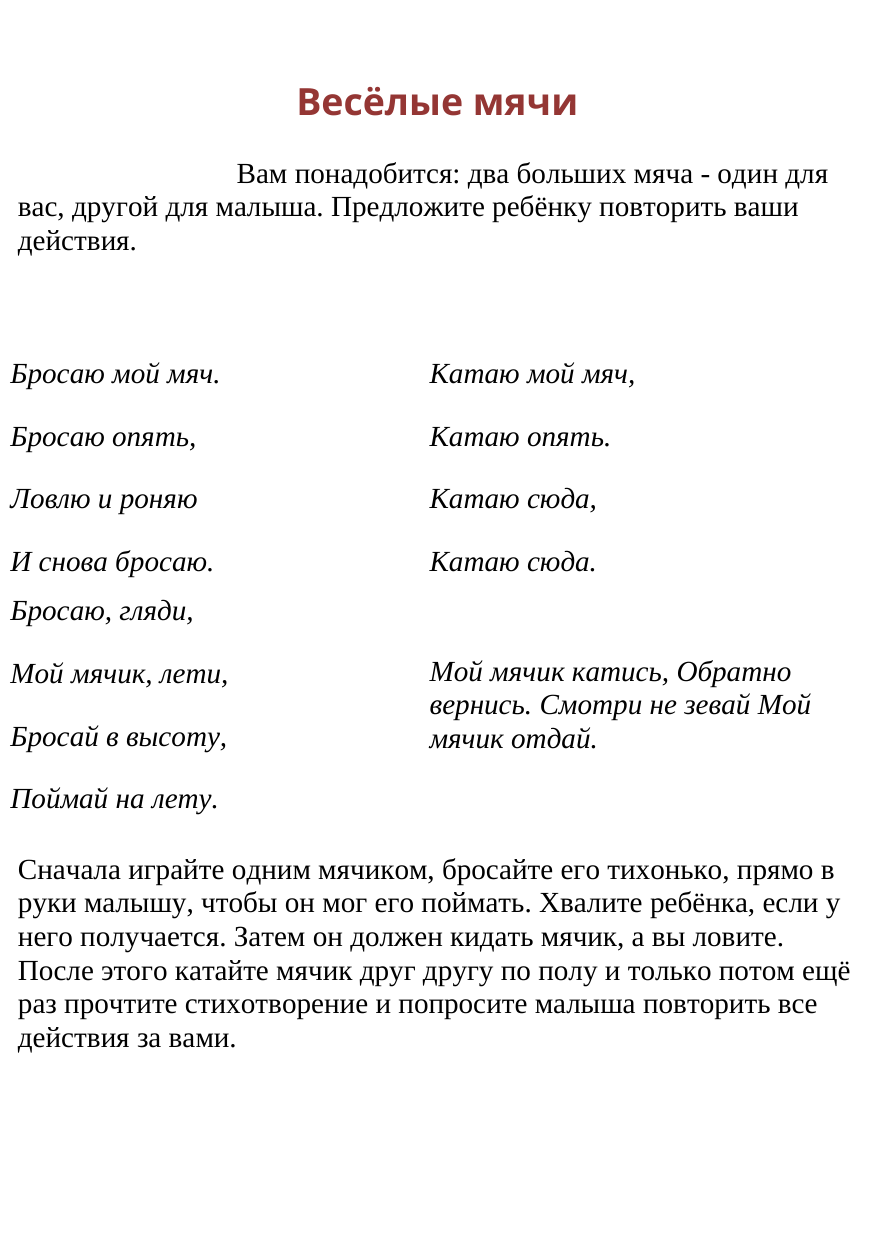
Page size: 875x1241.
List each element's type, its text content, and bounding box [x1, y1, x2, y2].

text Вам понадобится: два больших мяча - один для вас, другой для малыша. Предложите ребёнку повторить ваши действия. [18, 156, 856, 256]
text Сначала играйте одним мячиком, бросайте его тихонько, прямо в руки малышу, чтобы он мог его поймать. Хвалите ребёнка, если у него получается. Затем он должен кидать мячик, а вы ловите. После этого катайте мячик друг другу по полу и только потом ещё раз прочтите стихотворение и попросите малыша повторить все действия за вами. [18, 852, 856, 1053]
text Весёлые мячи [18, 76, 856, 127]
table_header Катаю мой мяч, Катаю опять. Катаю сюда, Катаю сюда. [422, 348, 841, 586]
table_header Бросаю мой мяч. Бросаю опять, Ловлю и роняю И снова бросаю. [2, 348, 422, 586]
table_cell Бросаю, гляди, Мой мячик, лети, Бросай в высоту, Поймай на лету. [2, 586, 422, 823]
table_cell Мой мячик катись, Обратно вернись. Смотри не зевай Мой мячик отдай. [422, 586, 841, 823]
